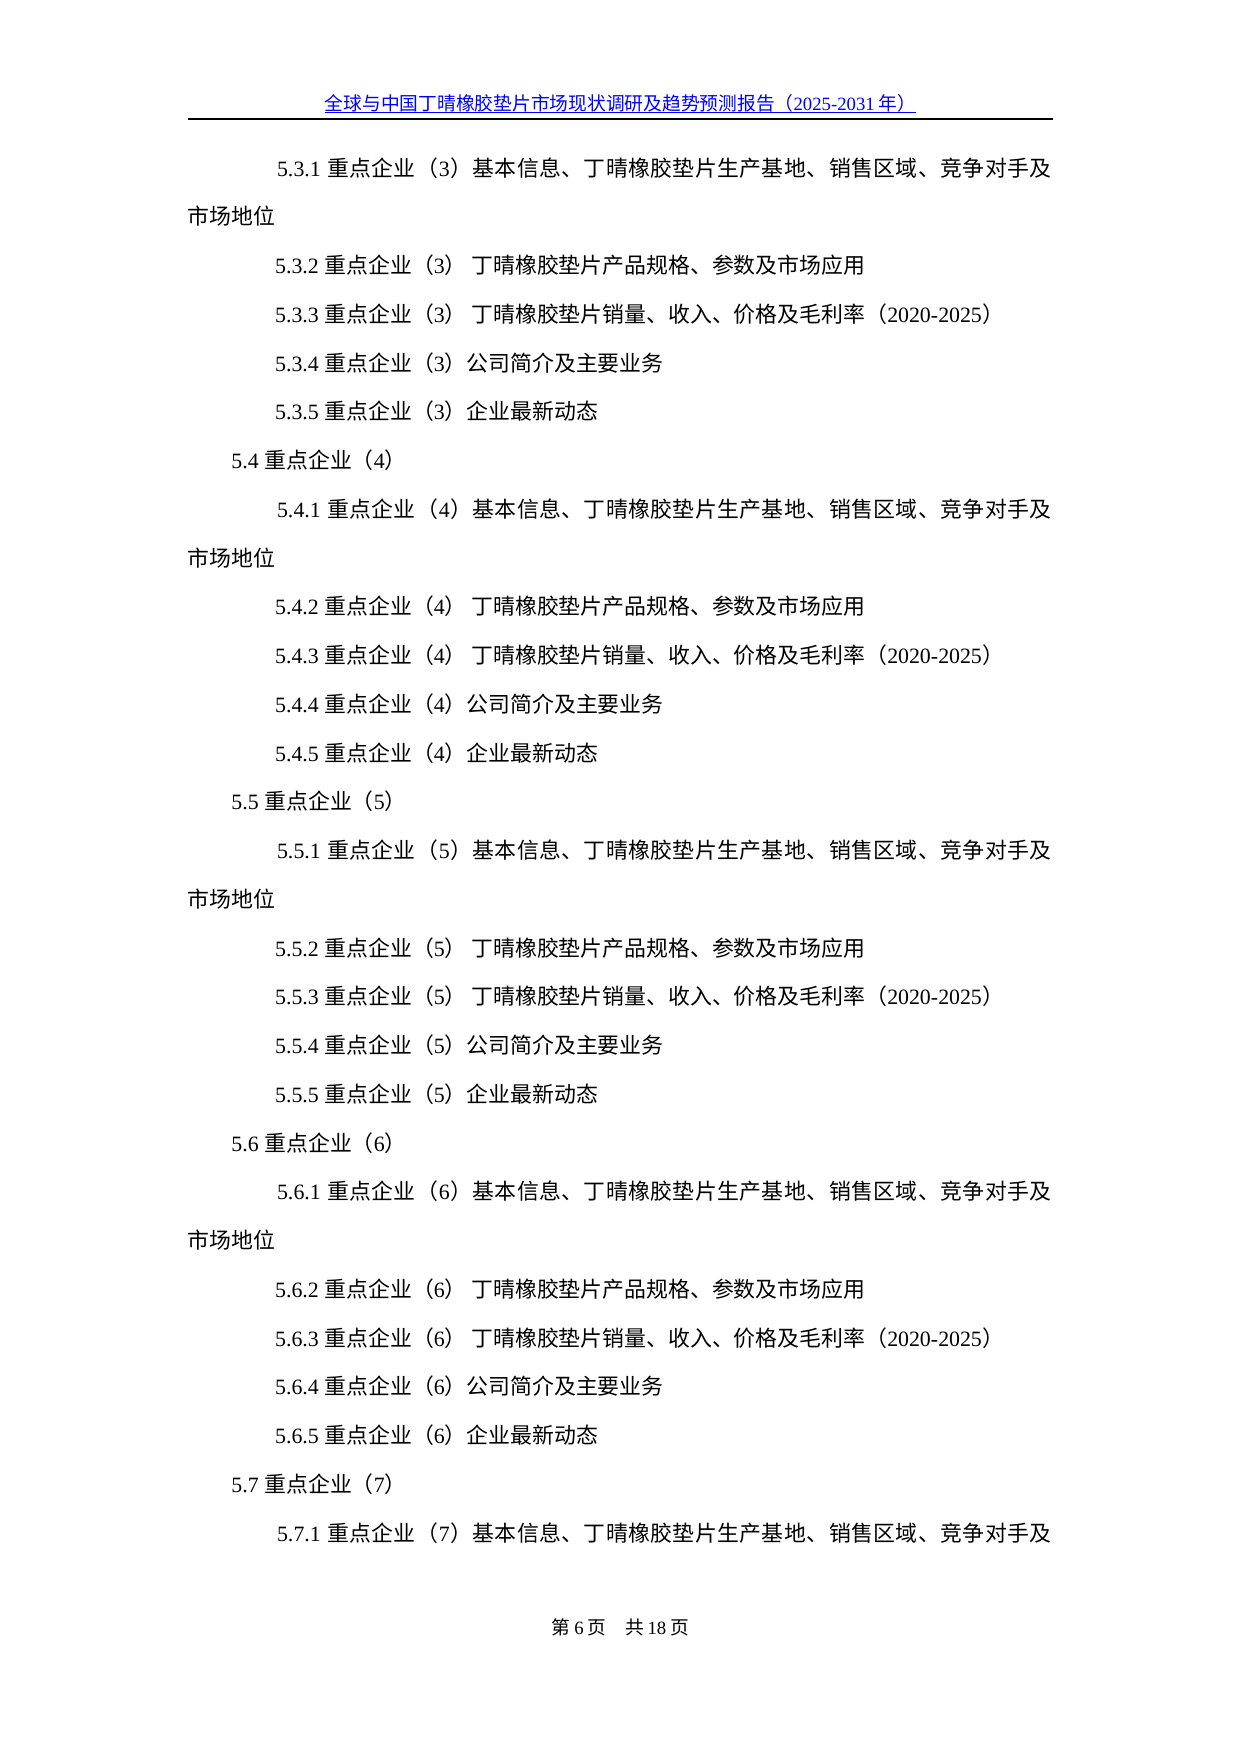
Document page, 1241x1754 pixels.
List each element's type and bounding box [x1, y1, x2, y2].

text [187, 150, 1053, 1548]
